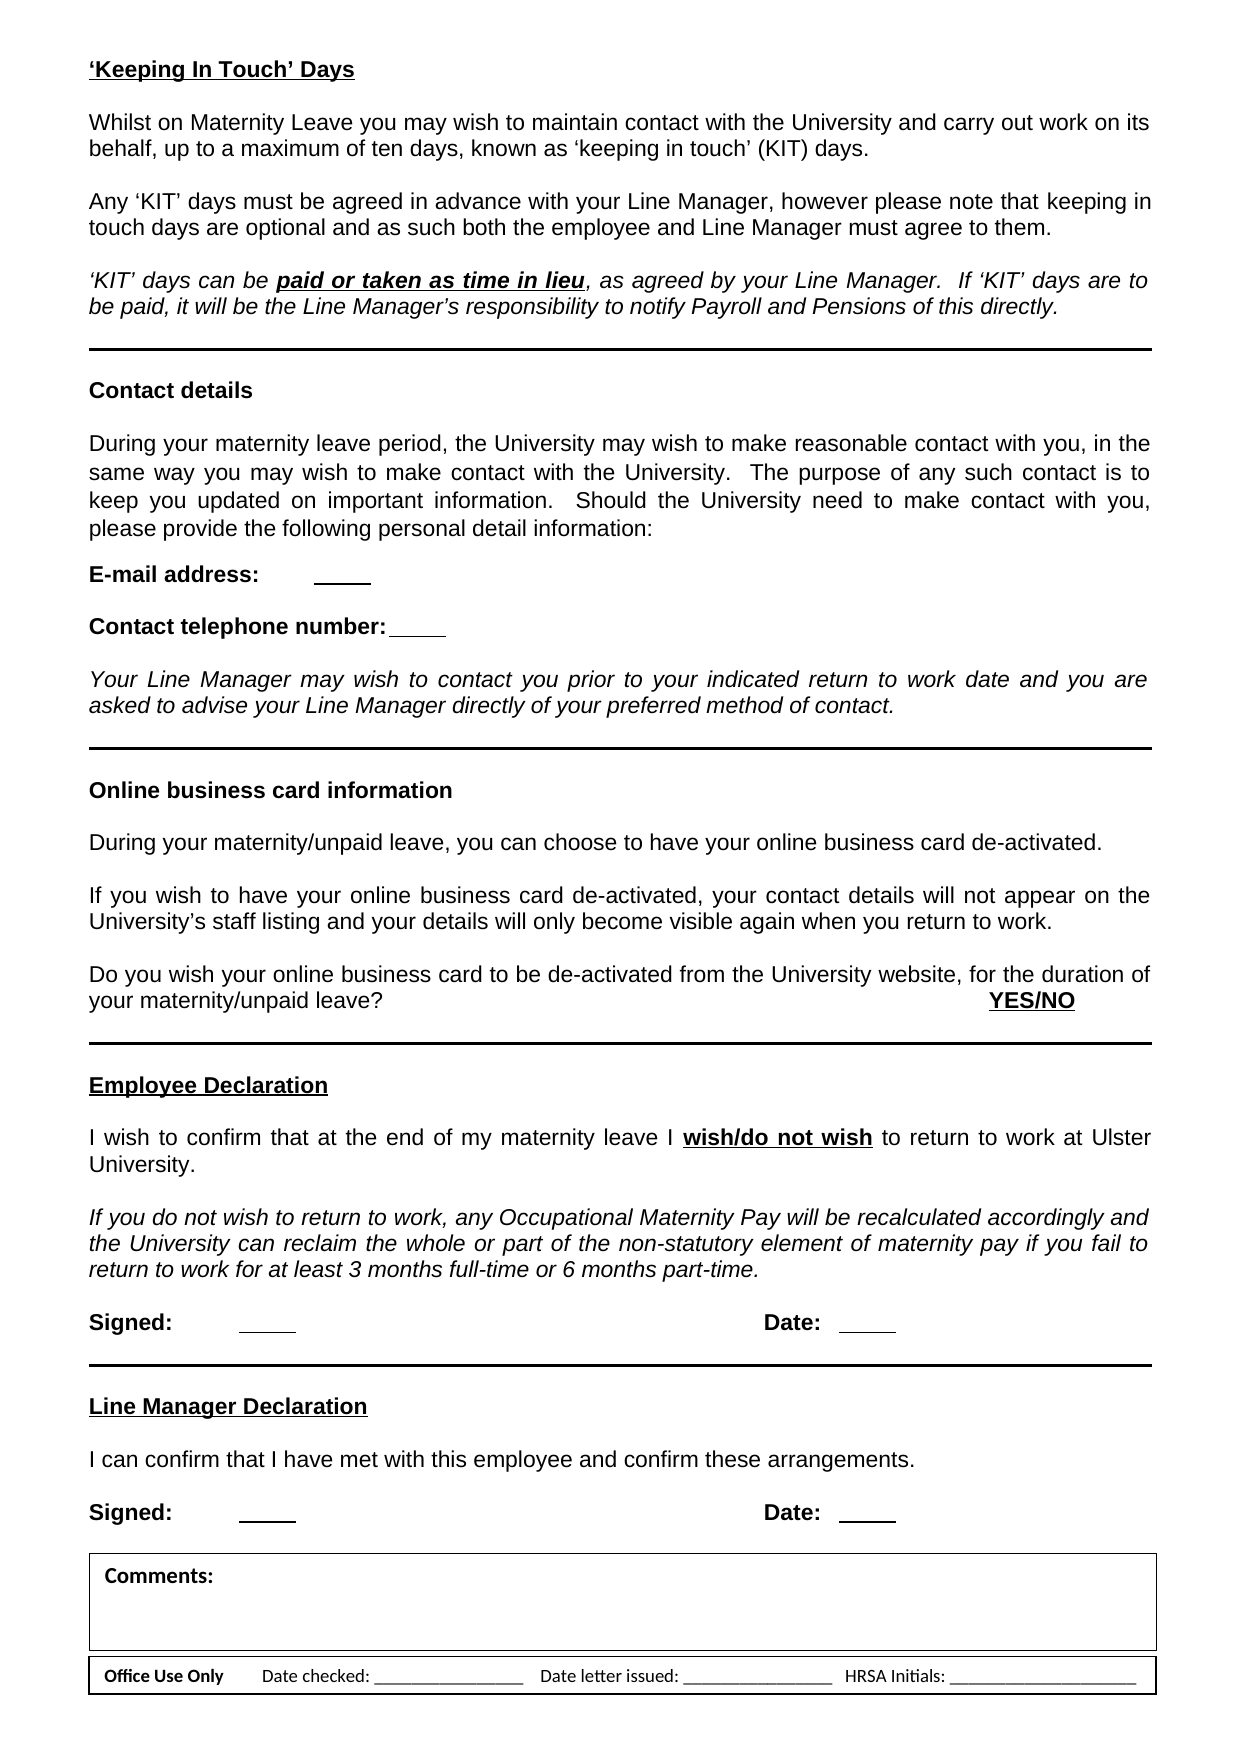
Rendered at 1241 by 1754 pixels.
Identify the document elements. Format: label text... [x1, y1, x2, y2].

text If you do not wish to return to work, any Occupational Maternity Pay will be recalculated accordingly and the University can reclaim the whole or part of the non-statutory element of maternity pay if you fail to return to work for at least 3 months full-time or 6 months part-time. [89, 1203, 1152, 1282]
text Signed: Date: [89, 1309, 1152, 1335]
text During your maternity/unpaid leave, you can choose to have your online business card de-activated. [89, 829, 1152, 856]
text I can confirm that I have met with this employee and confirm these arrangements. [89, 1446, 1152, 1472]
text Online business card information [89, 777, 1152, 803]
text Signed: Date: [89, 1498, 1152, 1525]
text If you wish to have your online business card de-activated, your contact details will not appear on the University’s staff listing and your details will only become visible again when you return to work. [89, 882, 1152, 935]
text Line Manager Declaration [89, 1393, 1152, 1419]
text Employee Declaration [89, 1072, 1152, 1098]
text Do you wish your online business card to be de-activated from the University website, for the duration of your maternity/unpaid leave? YES/NO [89, 961, 1152, 1014]
text Whilst on Maternity Leave you may wish to maintain contact with the University and carry out work on its behalf, up to a maximum of ten days, known as ‘keeping in touch’ (KIT) days. [89, 109, 1152, 161]
text Any ‘KIT’ days must be agreed in advance with your Line Manager, however please note that keeping in touch days are optional and as such both the employee and Line Manager must agree to them. [89, 188, 1152, 240]
text ‘Keeping In Touch’ Days [89, 56, 1152, 82]
text ‘KIT’ days can be paid or taken as time in lieu, as agreed by your Line Manager. If ‘KIT’ days are to be paid, it will be the Line Manager’s responsibility to notify Payroll and Pensions of this directly. [89, 267, 1152, 319]
text E-mail address: [89, 561, 1152, 587]
text Contact details [89, 377, 1152, 404]
text Contact telephone number: [89, 613, 1152, 639]
text During your maternity leave period, the University may wish to make reasonable contact with you, in the same way you may wish to make contact with the University. The purpose of any such contact is to keep you updated on important information. Should the University need to make contact with you, please provide the following personal detail information: [89, 430, 1152, 542]
text Your Line Manager may wish to contact you prior to your indicated return to work date and you are asked to advise your Line Manager directly of your preferred method of contact. [89, 666, 1152, 719]
text I wish to confirm that at the end of my maternity leave I wish/do not wish to return to work at Ulster University. [89, 1124, 1152, 1177]
